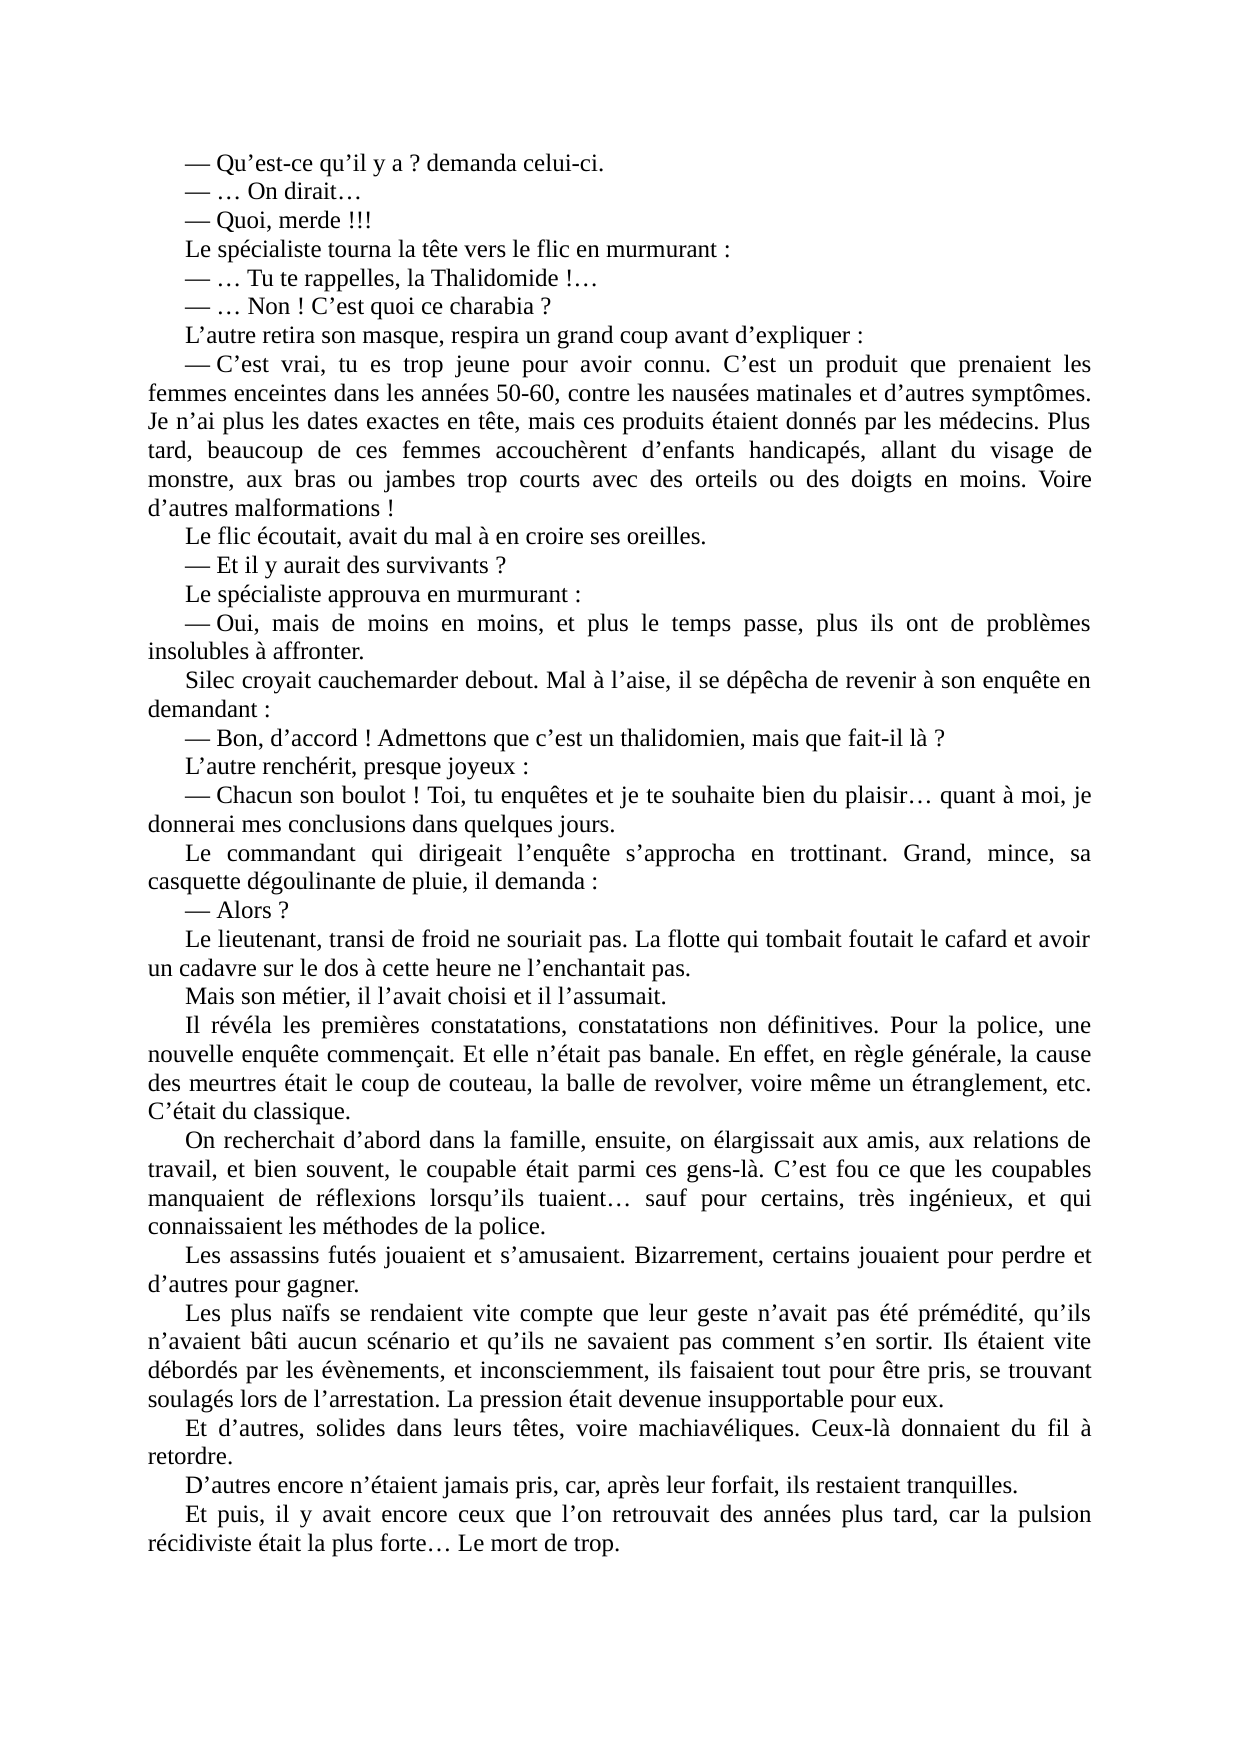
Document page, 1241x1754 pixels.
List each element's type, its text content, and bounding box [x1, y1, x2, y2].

text — Alors ? [148, 895, 1093, 924]
text — Qu’est-ce qu’il y a ? demanda celui-ci. [148, 148, 1093, 176]
text — … Tu te rappelles, la Thalidomide !… [148, 263, 1093, 291]
text — … On dirait… [148, 176, 1093, 205]
text Les plus naïfs se rendaient vite compte que leur geste n’avait pas été prémédité, qu’ils n’avaient bâti aucun scénario et qu’ils ne savaient pas comment s’en sortir. Ils étaient vite débordés par les évènements, et inconsciemment, ils faisaient tout pour être pris, se trouvant soulagés lors de l’arrestation. La pression était devenue insupportable pour eux. [148, 1298, 1093, 1413]
text On recherchait d’abord dans la famille, ensuite, on élargissait aux amis, aux relations de travail, et bien souvent, le coupable était parmi ces gens-là. C’est fou ce que les coupables manquaient de réflexions lorsqu’ils tuaient… sauf pour certains, très ingénieux, et qui connaissaient les méthodes de la police. [148, 1125, 1093, 1240]
text — Bon, d’accord ! Admettons que c’est un thalidomien, mais que fait-il là ? [148, 723, 1093, 751]
text Silec croyait cauchemarder debout. Mal à l’aise, il se dépêcha de revenir à son enquête en demandant : [148, 665, 1093, 723]
text Le flic écoutait, avait du mal à en croire ses oreilles. [148, 521, 1093, 550]
text D’autres encore n’étaient jamais pris, car, après leur forfait, ils restaient tranquilles. [148, 1470, 1093, 1499]
text Le spécialiste tourna la tête vers le flic en murmurant : [148, 234, 1093, 263]
text — Quoi, merde !!! [148, 205, 1093, 234]
text Mais son métier, il l’avait choisi et il l’assumait. [148, 981, 1093, 1010]
text — Et il y aurait des survivants ? [148, 550, 1093, 579]
text L’autre renchérit, presque joyeux : [148, 751, 1093, 780]
text Il révéla les premières constatations, constatations non définitives. Pour la police, une nouvelle enquête commençait. Et elle n’était pas banale. En effet, en règle générale, la cause des meurtres était le coup de couteau, la balle de revolver, voire même un étranglement, etc. C’était du classique. [148, 1010, 1093, 1125]
text — Chacun son boulot ! Toi, tu enquêtes et je te souhaite bien du plaisir… quant à moi, je donnerai mes conclusions dans quelques jours. [148, 780, 1093, 838]
text L’autre retira son masque, respira un grand coup avant d’expliquer : [148, 320, 1093, 349]
text Le commandant qui dirigeait l’enquête s’approcha en trottinant. Grand, mince, sa casquette dégoulinante de pluie, il demanda : [148, 838, 1093, 895]
text — C’est vrai, tu es trop jeune pour avoir connu. C’est un produit que prenaient les femmes enceintes dans les années 50-60, contre les nausées matinales et d’autres symptômes. Je n’ai plus les dates exactes en tête, mais ces produits étaient donnés par les médecins. Plus tard, beaucoup de ces femmes accouchèrent d’enfants handicapés, allant du visage de monstre, aux bras ou jambes trop courts avec des orteils ou des doigts en moins. Voire d’autres malformations ! [148, 349, 1093, 521]
text — Oui, mais de moins en moins, et plus le temps passe, plus ils ont de problèmes insolubles à affronter. [148, 608, 1093, 665]
text Et puis, il y avait encore ceux que l’on retrouvait des années plus tard, car la pulsion récidiviste était la plus forte… Le mort de trop. [148, 1499, 1093, 1556]
text Le spécialiste approuva en murmurant : [148, 579, 1093, 608]
text — … Non ! C’est quoi ce charabia ? [148, 291, 1093, 320]
text Et d’autres, solides dans leurs têtes, voire machiavéliques. Ceux-là donnaient du fil à retordre. [148, 1413, 1093, 1470]
text Les assassins futés jouaient et s’amusaient. Bizarrement, certains jouaient pour perdre et d’autres pour gagner. [148, 1240, 1093, 1298]
text Le lieutenant, transi de froid ne souriait pas. La flotte qui tombait foutait le cafard et avoir un cadavre sur le dos à cette heure ne l’enchantait pas. [148, 924, 1093, 981]
